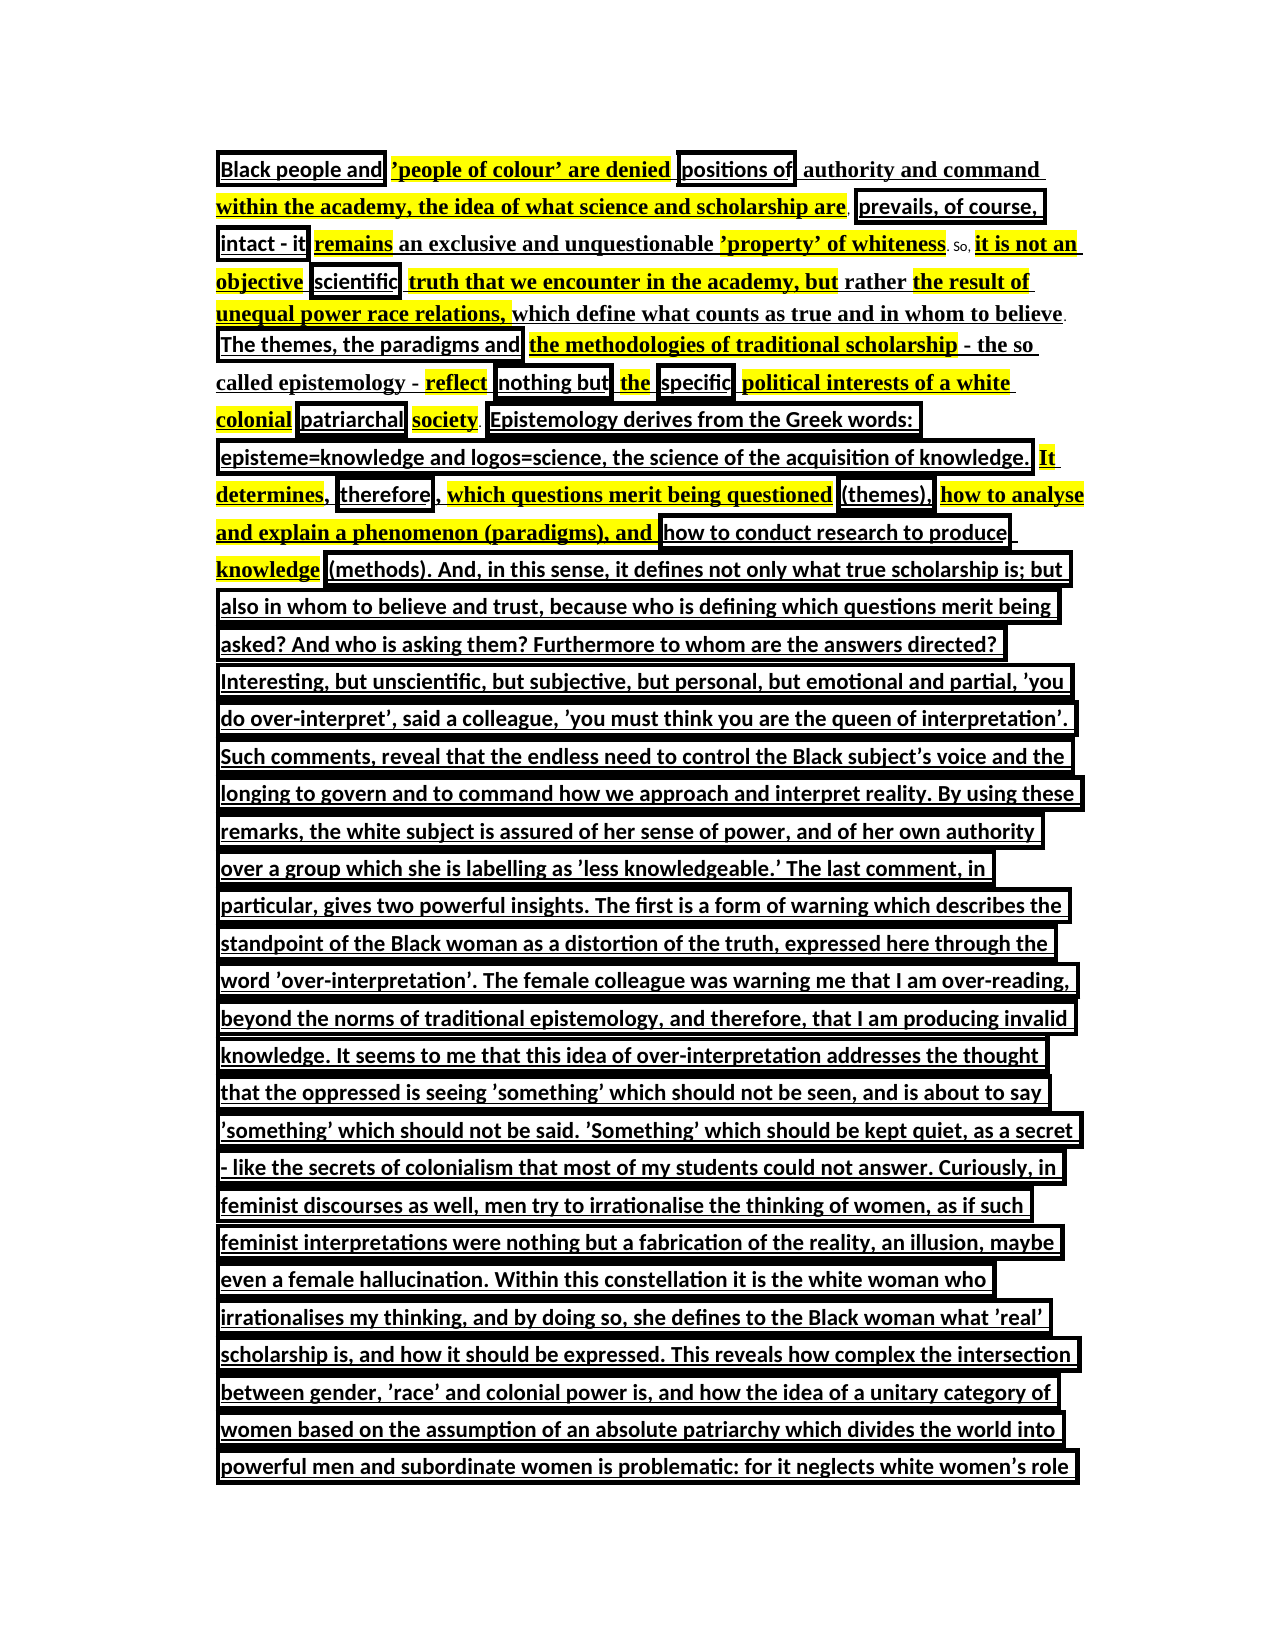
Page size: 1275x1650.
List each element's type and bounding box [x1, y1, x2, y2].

text [216, 150, 1087, 1485]
